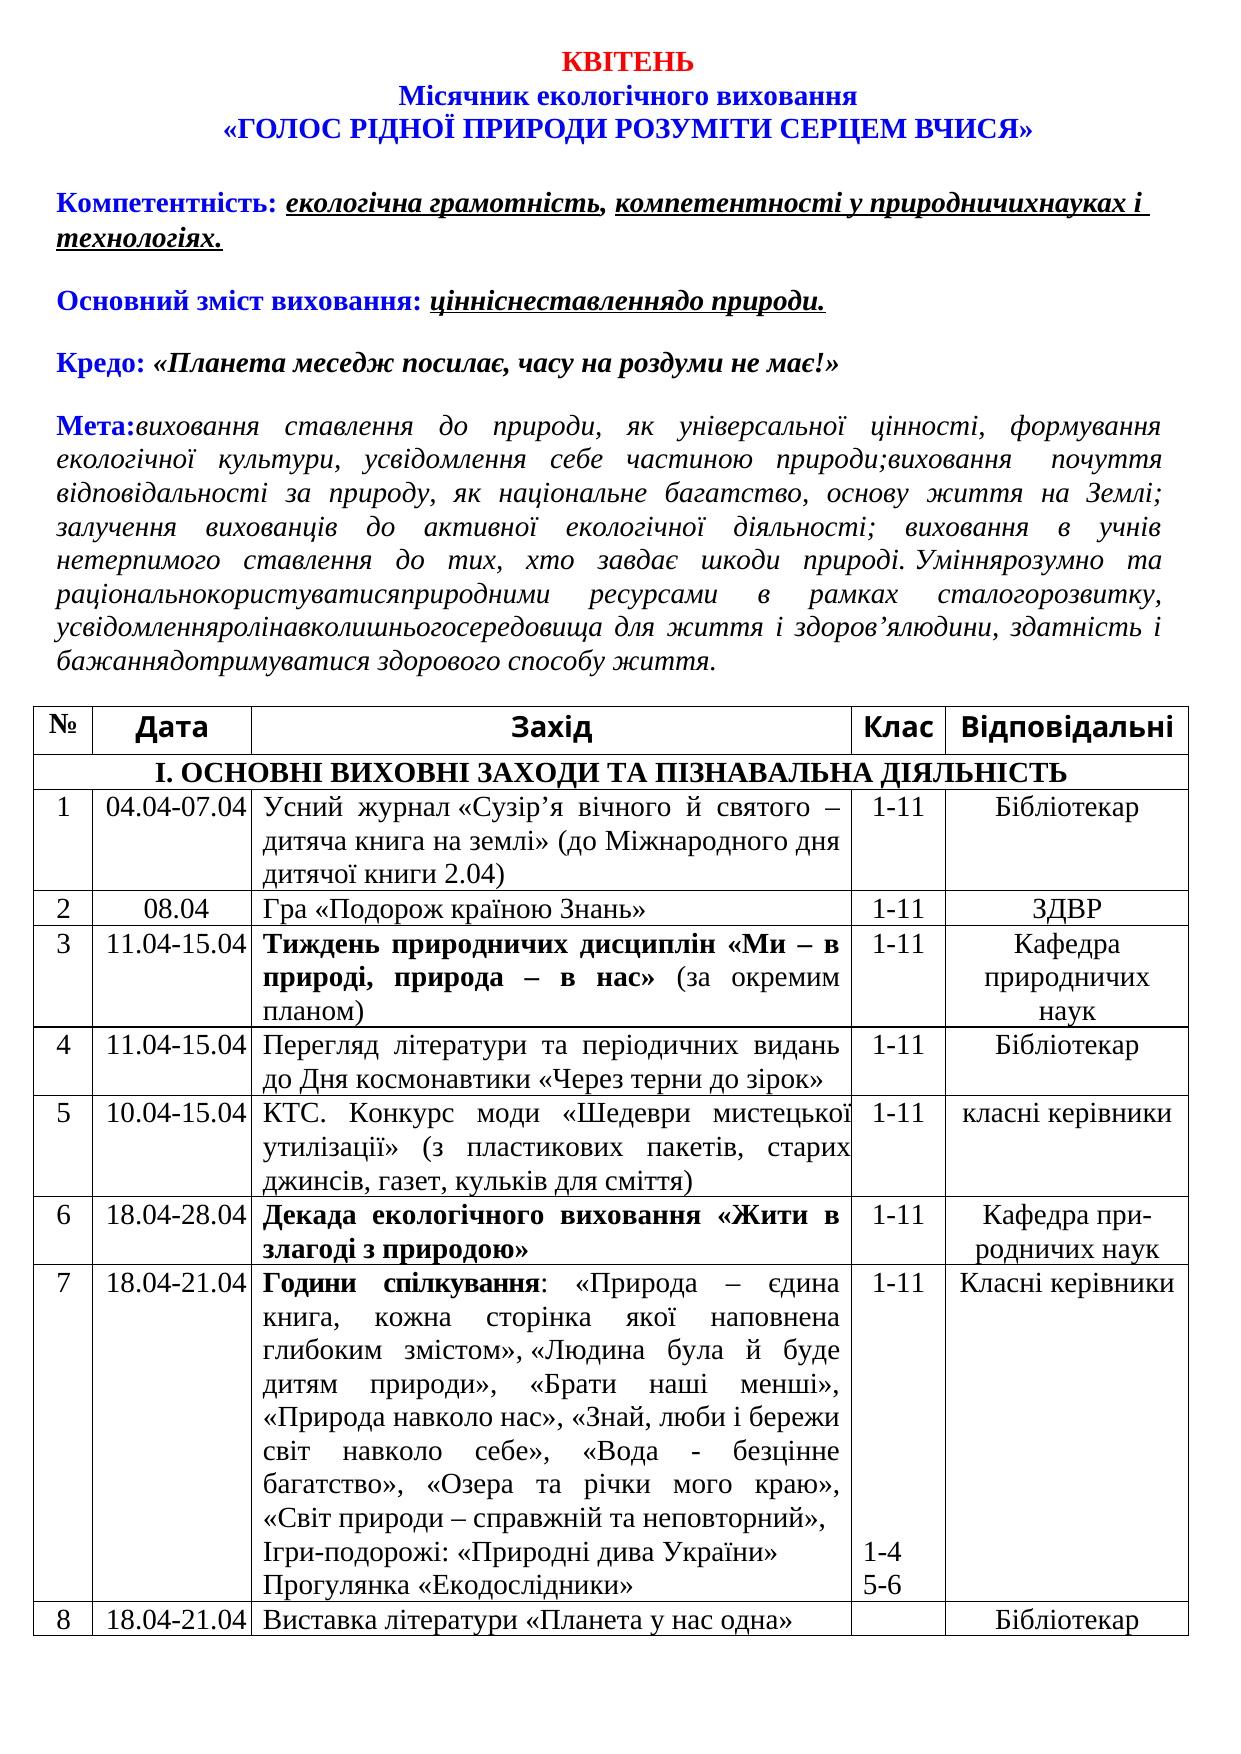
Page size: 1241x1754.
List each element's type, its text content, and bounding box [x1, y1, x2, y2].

table_cell 4 [34, 1028, 92, 1094]
table_cell ЗДВР [946, 891, 1188, 925]
text Місячник екологічного виховання [56, 78, 1200, 111]
table_cell Класні керівники [946, 1265, 1188, 1601]
subtitle «ГОЛОС РІДНОЇ ПРИРОДИ РОЗУМІТИ СЕРЦЕМ ВЧИСЯ» [56, 111, 1200, 145]
table_cell 8 [34, 1602, 92, 1635]
table_cell КТС. Конкурс моди «Шедеври мистецької утилізації» (з пластикових пакетів, старих джинсів, газет, кульків для сміття) [252, 1096, 851, 1196]
table_cell 1-11 [852, 1028, 945, 1094]
table_cell 1-11 [852, 1197, 945, 1264]
table_cell класні керівники [946, 1096, 1188, 1196]
table_cell 5 [34, 1096, 92, 1196]
table_cell Тиждень природничих дисциплін «Ми – в природі, природа – в нас» (за окремим планом) [252, 926, 851, 1026]
table_cell 1-11 [852, 1096, 945, 1196]
table_cell Бібліотекар [946, 1028, 1188, 1094]
table_cell Усний журнал «Сузір’я вічного й святого – дитяча книга на землі» (до Міжнародного дня дитячої книги 2.04) [252, 790, 851, 890]
title Мета:виховання ставлення до природи, як універсальної цінності, формування екологічної культури, усвідомлення себе частиною природи;виховання почуття відповідальності за природу, як національне багатство, основу життя на Землі; залучення вихованців до активної екологічної діяльності; виховання в учнів нетерпимого ставлення до тих, хто завдає шкоди природі. Уміннярозумно та раціональнокористуватисяприродними ресурсами в рамках сталогорозвитку, усвідомленняролінавколишньогосередовища для життя і здоров’ялюдини, здатність і бажаннядотримуватися здорового способу життя. [56, 408, 1162, 676]
table_cell 18.04-21.04 [93, 1602, 251, 1635]
table_header Дата [93, 707, 251, 754]
table_cell 18.04-28.04 [93, 1197, 251, 1264]
table_cell 04.04-07.04 [93, 790, 251, 890]
table_cell 7 [34, 1265, 92, 1601]
table_cell [852, 1602, 945, 1635]
table_cell 1-11 [852, 790, 945, 890]
table_cell 1-11 [852, 926, 945, 1026]
text КВІТЕНЬ [56, 44, 1200, 78]
table_cell 11.04-15.04 [93, 1028, 251, 1094]
table_header Відповідальні [946, 707, 1188, 754]
table_cell Виставка літератури «Планета у нас одна» [252, 1602, 851, 1635]
table_cell 08.04 [93, 891, 251, 925]
table_cell Бібліотекар [946, 790, 1188, 890]
table_cell 18.04-21.04 [93, 1265, 251, 1601]
text Компетентність: екологічна грамотність, компетентності у природничихнауках і технологіях. [56, 182, 1200, 253]
table_header Захід [252, 707, 851, 754]
table_cell 3 [34, 926, 92, 1026]
table_cell Перегляд літератури та періодичних видань до Дня космонавтики «Через терни до зірок» [252, 1028, 851, 1094]
table_cell Кафедра при-родничих наук [946, 1197, 1188, 1264]
title Основний зміст виховання: цінніснеставленнядо природи. [56, 283, 1162, 316]
table_cell 1-11 1-4 5-6 [852, 1265, 945, 1601]
table_cell 1 [34, 790, 92, 890]
table_header Клас [852, 707, 945, 754]
table_cell 10.04-15.04 [93, 1096, 251, 1196]
table_cell Кафедра природничих наук [946, 926, 1188, 1026]
title Кредо: «Планета меседж посилає, часу на роздуми не має!» [56, 345, 1162, 379]
table_cell 6 [34, 1197, 92, 1264]
table_cell 2 [34, 891, 92, 925]
table_cell Бібліотекар [946, 1602, 1188, 1635]
table_cell Декада екологічного виховання «Жити в злагоді з природою» [252, 1197, 851, 1264]
table_cell Години спілкування: «Природа – єдина книга, кожна сторінка якої наповнена глибоким змістом», «Людина була й буде дитям природи», «Брати наші менші», «Природа навколо нас», «Знай, люби і бережи світ навколо себе», «Вода - безцінне багатство», «Озера та річки мого краю», «Світ природи – справжній та неповторний», Ігри-подорожі: «Природні дива України» Прогулянка «Екодослідники» [252, 1265, 851, 1601]
table_cell 1-11 [852, 891, 945, 925]
table_header № [34, 707, 92, 754]
table_cell 11.04-15.04 [93, 926, 251, 1026]
table_cell Гра «Подорож країною Знань» [252, 891, 851, 925]
table_cell І. ОСНОВНІ ВИХОВНІ ЗАХОДИ ТА ПІЗНАВАЛЬНА ДІЯЛЬНІСТЬ [34, 755, 1188, 788]
